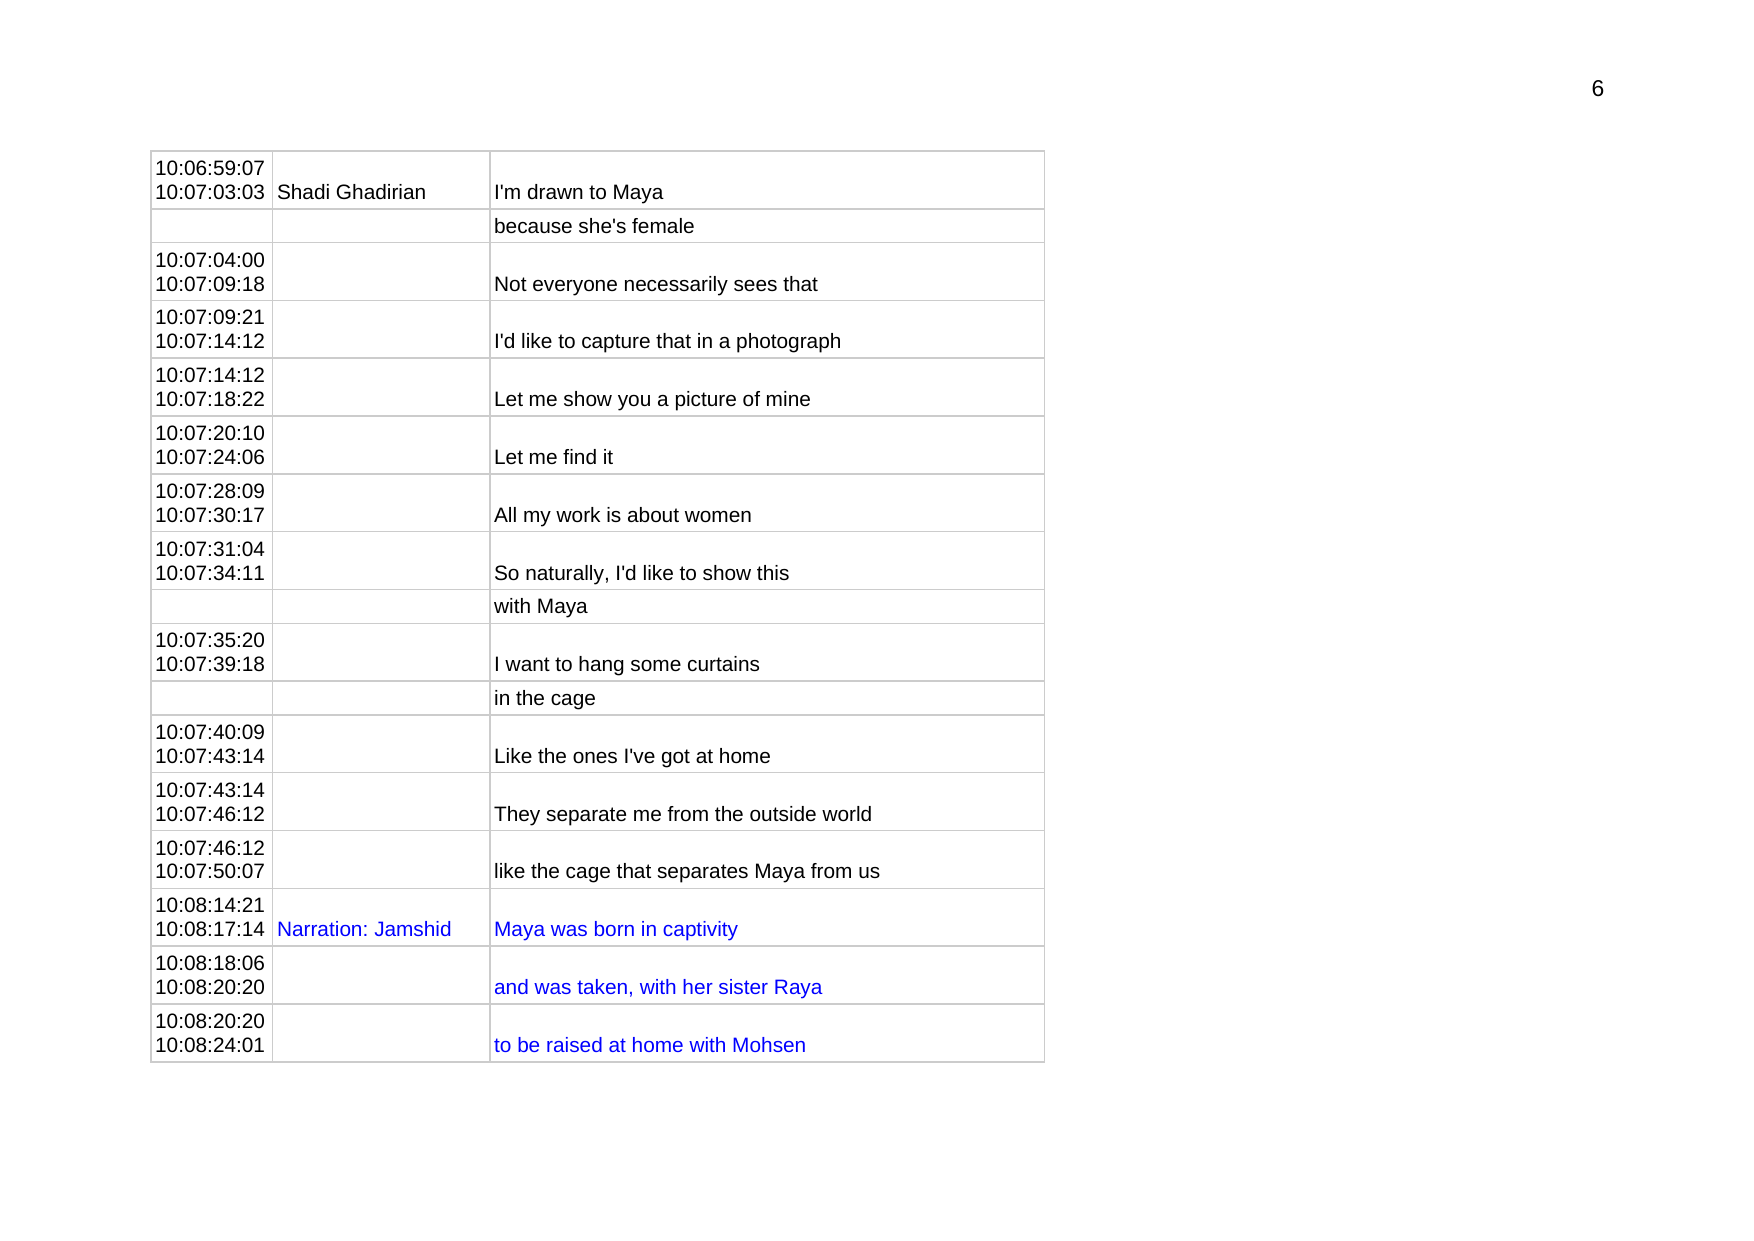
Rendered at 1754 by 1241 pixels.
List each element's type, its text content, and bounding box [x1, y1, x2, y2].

table_cell Not everyone necessarily sees that [491, 243, 1044, 299]
table_cell Maya was born in captivity [491, 889, 1044, 945]
table_cell [273, 210, 489, 242]
table_cell 10:08:14:21 10:08:17:14 [152, 889, 272, 945]
table_cell [273, 716, 489, 772]
table_cell I'd like to capture that in a photograph [491, 301, 1044, 357]
table_cell [273, 947, 489, 1003]
table_cell 10:07:20:10 10:07:24:06 [152, 417, 272, 473]
table_cell with Maya [491, 590, 1044, 622]
table_cell 10:07:40:09 10:07:43:14 [152, 716, 272, 772]
table_cell in the cage [491, 682, 1044, 714]
table_cell So naturally, I'd like to show this [491, 532, 1044, 588]
table_cell [152, 210, 272, 242]
table_cell [273, 301, 489, 357]
table_cell because she's female [491, 210, 1044, 242]
table_cell like the cage that separates Maya from us [491, 831, 1044, 887]
table_cell [273, 1005, 489, 1061]
table_cell 10:07:09:21 10:07:14:12 [152, 301, 272, 357]
table_cell 10:07:31:04 10:07:34:11 [152, 532, 272, 588]
table_cell Shadi Ghadirian [273, 152, 489, 208]
table_cell [273, 417, 489, 473]
table_cell 10:07:04:00 10:07:09:18 [152, 243, 272, 299]
table_cell [273, 243, 489, 299]
table_cell [273, 532, 489, 588]
table_cell They separate me from the outside world [491, 773, 1044, 830]
table_cell 10:06:59:07 10:07:03:03 [152, 152, 272, 208]
table_cell 10:07:43:14 10:07:46:12 [152, 773, 272, 830]
table_cell All my work is about women [491, 475, 1044, 531]
table_cell 10:07:14:12 10:07:18:22 [152, 359, 272, 415]
table_cell I'm drawn to Maya [491, 152, 1044, 208]
table_cell 10:07:28:09 10:07:30:17 [152, 475, 272, 531]
table_cell [273, 773, 489, 830]
table_cell Let me show you a picture of mine [491, 359, 1044, 415]
table_cell Like the ones I've got at home [491, 716, 1044, 772]
table_cell Let me find it [491, 417, 1044, 473]
table_cell 10:07:46:12 10:07:50:07 [152, 831, 272, 887]
table_cell [152, 682, 272, 714]
table_cell Narration: Jamshid [273, 889, 489, 945]
table_cell [273, 359, 489, 415]
table_cell [273, 590, 489, 622]
table_cell [152, 590, 272, 622]
table_cell 10:08:20:20 10:08:24:01 [152, 1005, 272, 1061]
table_cell 10:08:18:06 10:08:20:20 [152, 947, 272, 1003]
table_cell 10:07:35:20 10:07:39:18 [152, 624, 272, 680]
table_cell I want to hang some curtains [491, 624, 1044, 680]
table_cell and was taken, with her sister Raya [491, 947, 1044, 1003]
table_cell [273, 831, 489, 887]
table_cell to be raised at home with Mohsen [491, 1005, 1044, 1061]
table_cell [273, 475, 489, 531]
table_cell [273, 624, 489, 680]
table_cell [273, 682, 489, 714]
